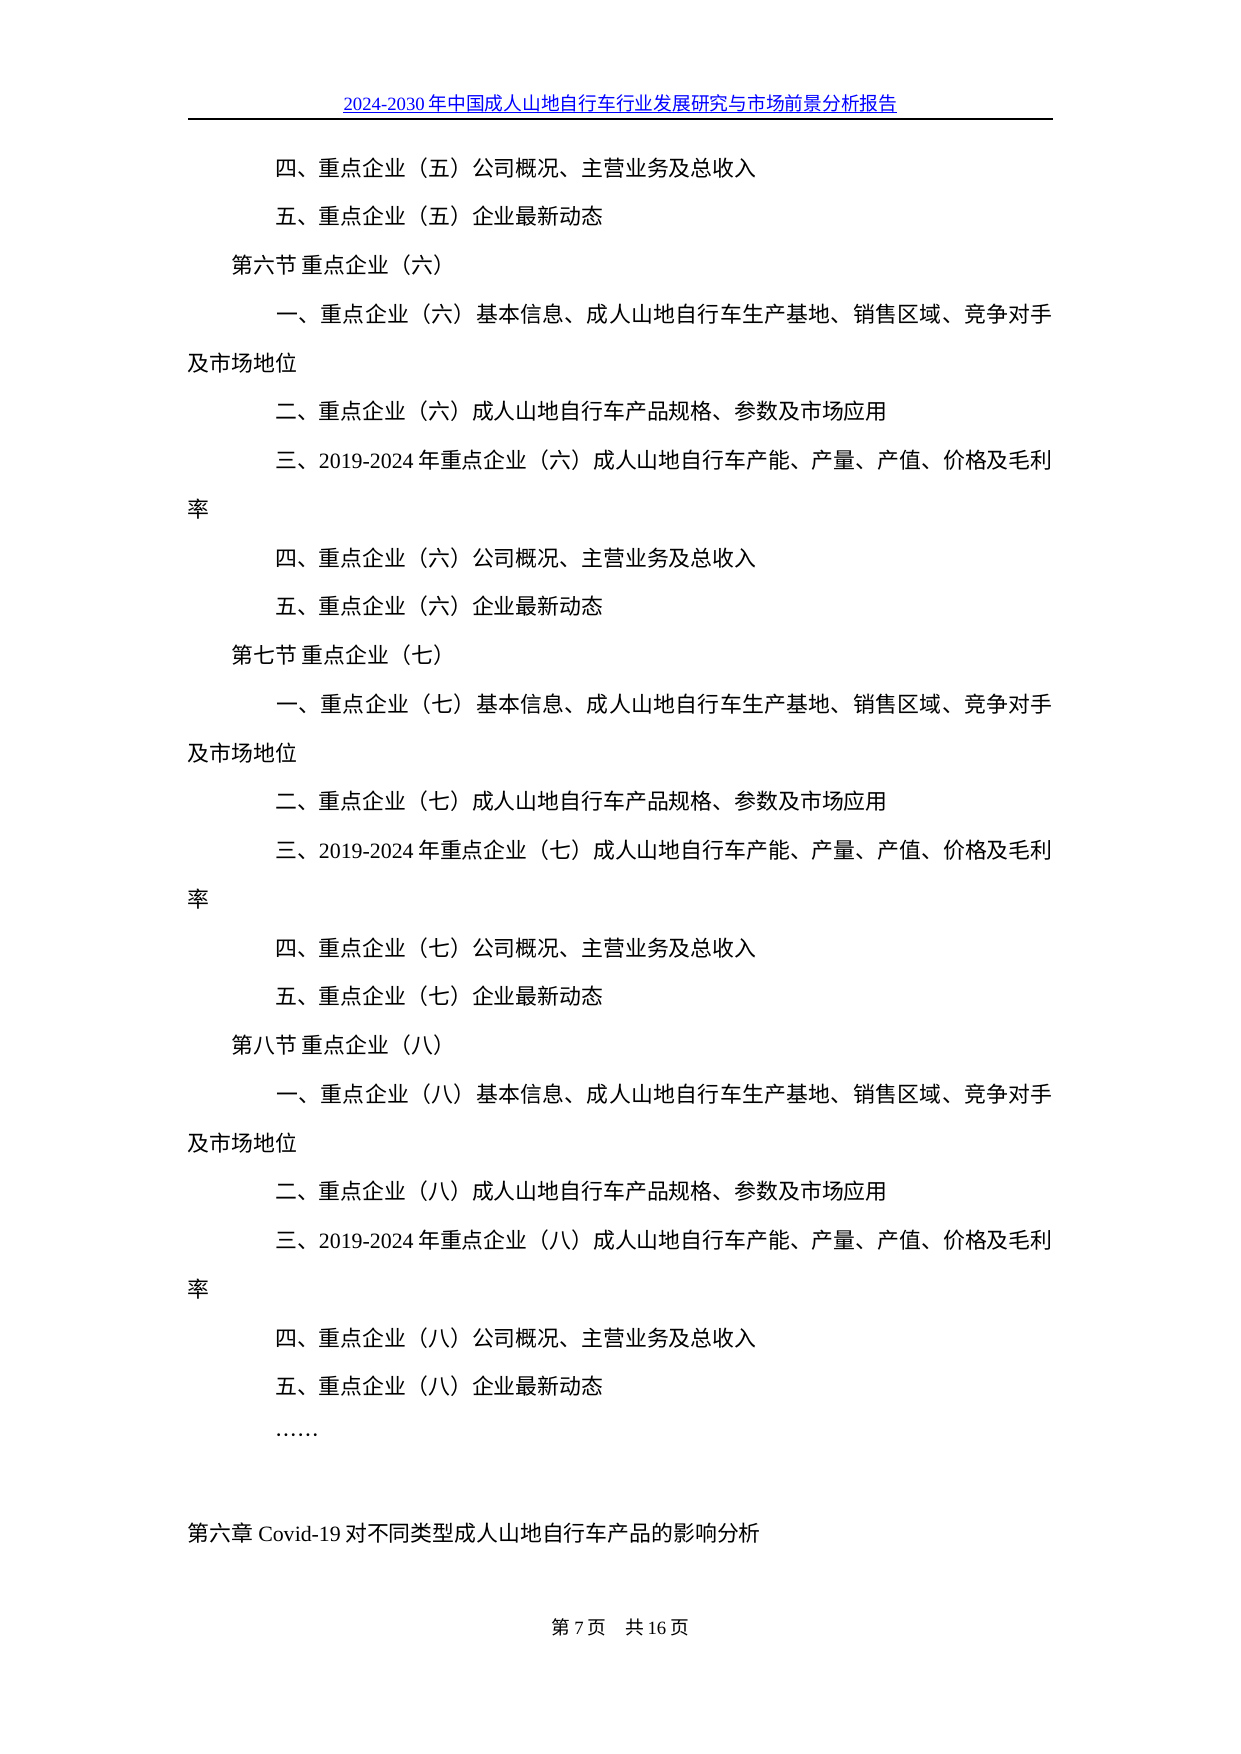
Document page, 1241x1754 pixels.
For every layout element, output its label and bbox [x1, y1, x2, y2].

text [187, 150, 1053, 1548]
